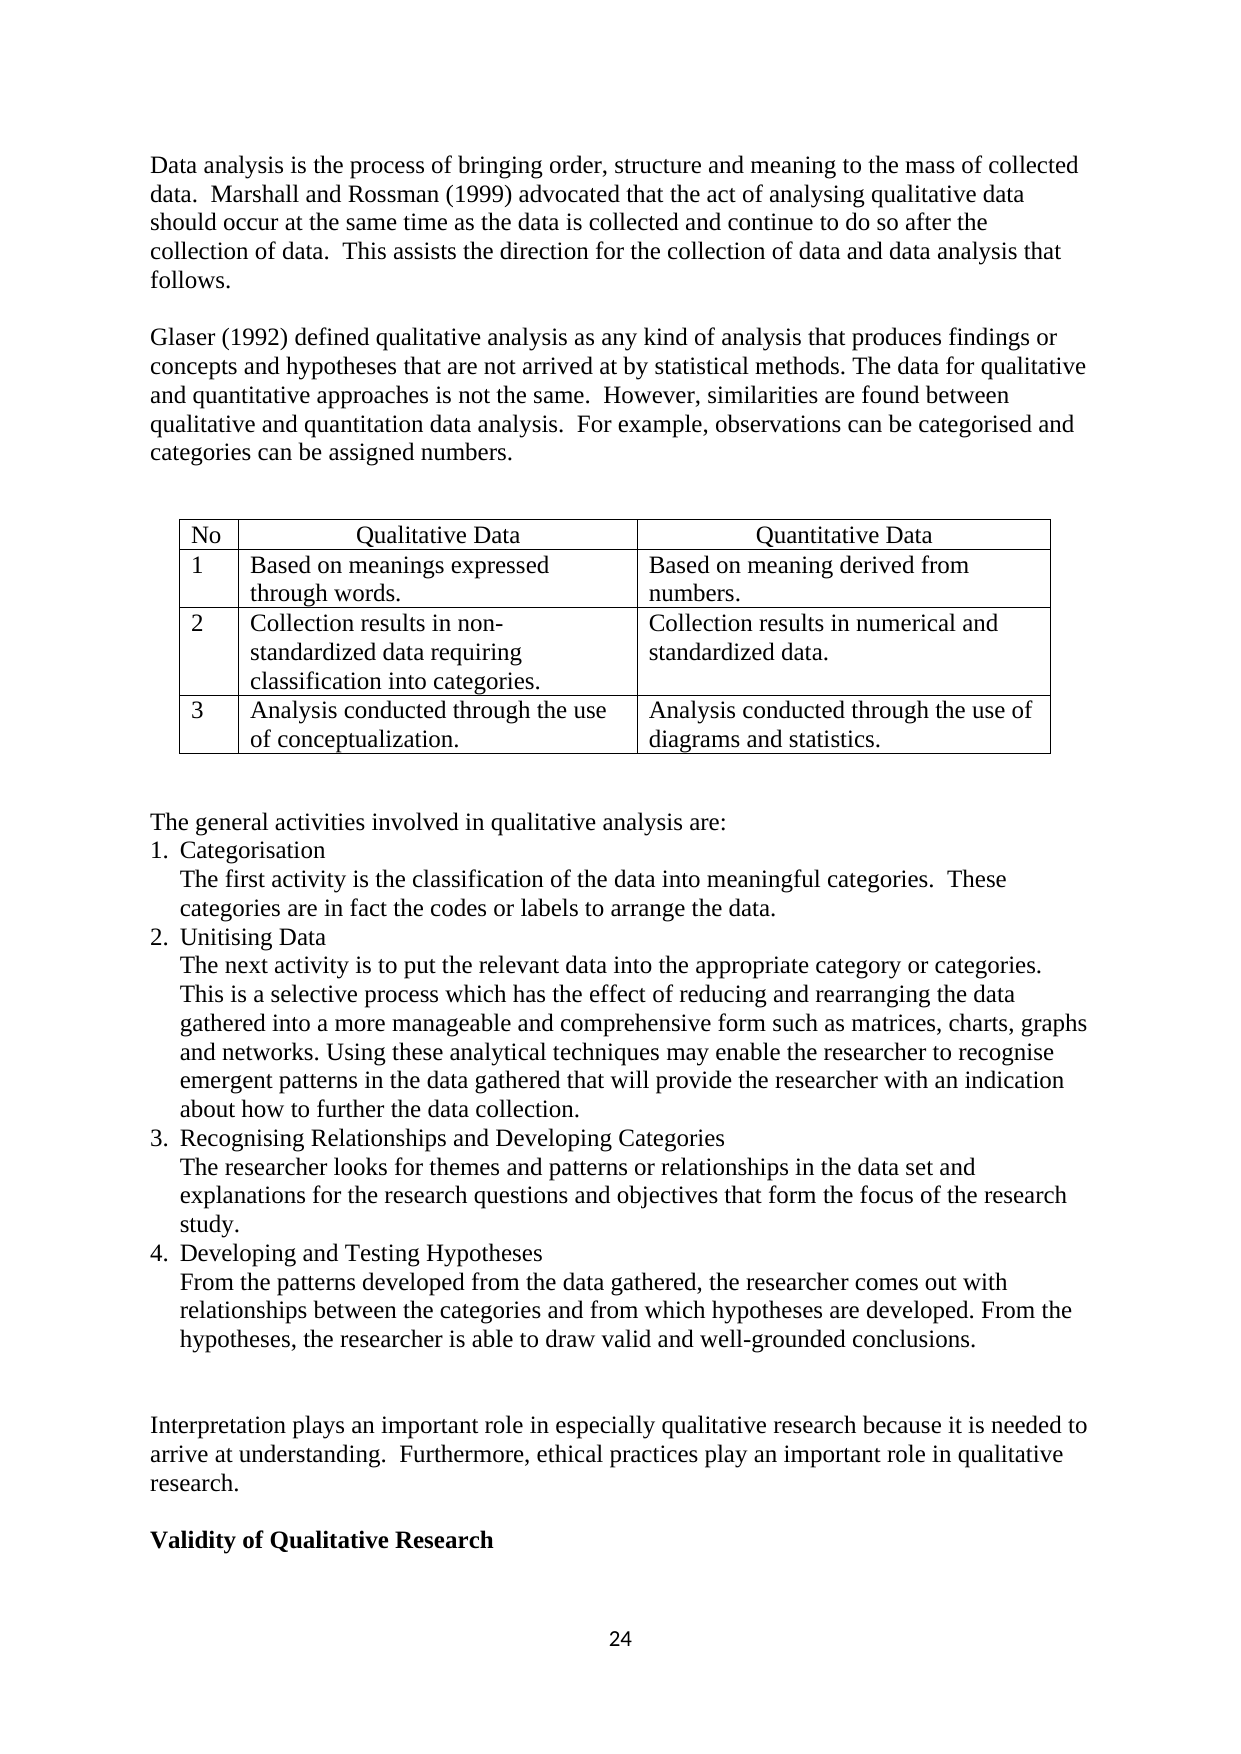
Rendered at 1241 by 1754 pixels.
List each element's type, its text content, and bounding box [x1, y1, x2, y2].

table_cell Collection results in numerical and standardized data. [638, 608, 1050, 694]
table_header Quantitative Data [638, 520, 1050, 549]
list Recognising Relationships and Developing Categories [150, 1123, 1090, 1152]
table_cell 2 [180, 608, 238, 694]
table_cell Based on meaning derived from numbers. [638, 550, 1050, 607]
text The general activities involved in qualitative analysis are: [150, 807, 1090, 836]
table_cell 3 [180, 696, 238, 753]
table_header No [180, 520, 238, 549]
list Categorisation [150, 836, 1090, 864]
list Unitising Data [150, 922, 1090, 951]
text Interpretation plays an important role in especially qualitative research because it is needed to arrive at understanding. Furthermore, ethical practices play an important role in qualitative research. [150, 1411, 1090, 1497]
text Glaser (1992) defined qualitative analysis as any kind of analysis that produces findings or concepts and hypotheses that are not arrived at by statistical methods. The data for qualitative and quantitative approaches is not the same. However, similarities are found between qualitative and quantitation data analysis. For example, observations can be categorised and categories can be assigned numbers. [150, 322, 1090, 466]
table_cell 1 [180, 550, 238, 607]
table_cell Analysis conducted through the use of diagrams and statistics. [638, 696, 1050, 753]
list Developing and Testing Hypotheses [150, 1238, 1090, 1267]
text The researcher looks for themes and patterns or relationships in the data set and explanations for the research questions and objectives that form the focus of the research study. [179, 1152, 1090, 1238]
text From the patterns developed from the data gathered, the researcher comes out with relationships between the categories and from which hypotheses are developed. From the hypotheses, the researcher is able to draw valid and well-grounded conclusions. [179, 1267, 1090, 1353]
text Data analysis is the process of bringing order, structure and meaning to the mass of collected data. Marshall and Rossman (1999) advocated that the act of analysing qualitative data should occur at the same time as the data is collected and continue to do so after the collection of data. This assists the direction for the collection of data and data analysis that follows. [150, 150, 1090, 294]
table_cell Based on meanings expressed through words. [239, 550, 637, 607]
table_cell Collection results in non-standardized data requiring classification into categories. [239, 608, 637, 694]
text Validity of Qualitative Research [150, 1526, 1090, 1554]
table_header Qualitative Data [239, 520, 637, 549]
text The first activity is the classification of the data into meaningful categories. These categories are in fact the codes or labels to arrange the data. [179, 864, 1090, 922]
text The next activity is to put the relevant data into the appropriate category or categories. This is a selective process which has the effect of reducing and rearranging the data gathered into a more manageable and comprehensive form such as matrices, charts, graphs and networks. Using these analytical techniques may enable the researcher to recognise emergent patterns in the data gathered that will provide the researcher with an indication about how to further the data collection. [179, 951, 1090, 1123]
table_cell Analysis conducted through the use of conceptualization. [239, 696, 637, 753]
